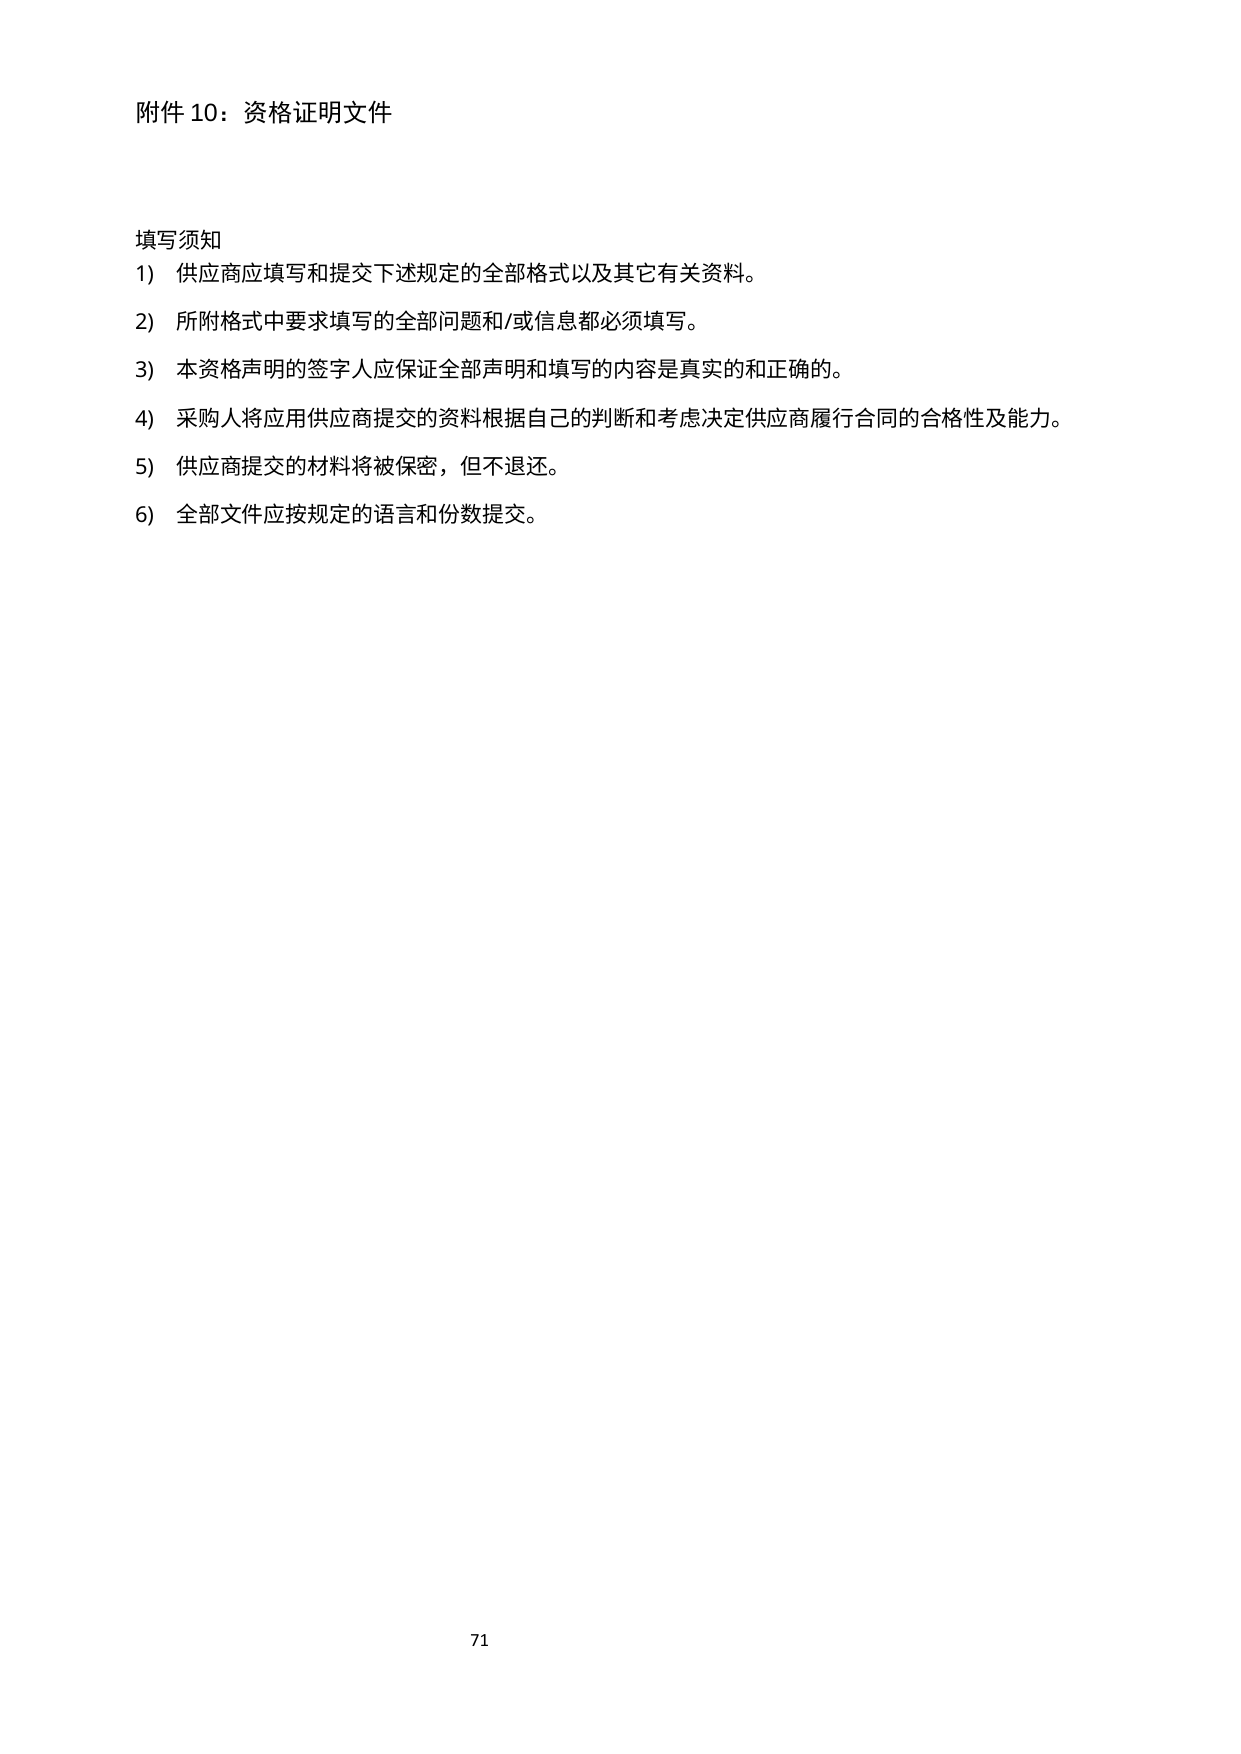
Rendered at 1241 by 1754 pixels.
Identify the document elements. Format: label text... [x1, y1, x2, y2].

list 所附格式中要求填写的全部问题和/或信息都必须填写。 [135, 304, 1106, 336]
text 填写须知 [135, 223, 1106, 255]
list 全部文件应按规定的语言和份数提交。 [135, 497, 1106, 529]
subtitle 附件10：资格证明文件 [135, 96, 1106, 128]
list 供应商提交的材料将被保密，但不退还。 [135, 449, 1106, 481]
list 本资格声明的签字人应保证全部声明和填写的内容是真实的和正确的。 [135, 352, 1106, 384]
list 采购人将应用供应商提交的资料根据自己的判断和考虑决定供应商履行合同的合格性及能力。 [135, 400, 1106, 433]
list 供应商应填写和提交下述规定的全部格式以及其它有关资料。 [135, 255, 1106, 288]
